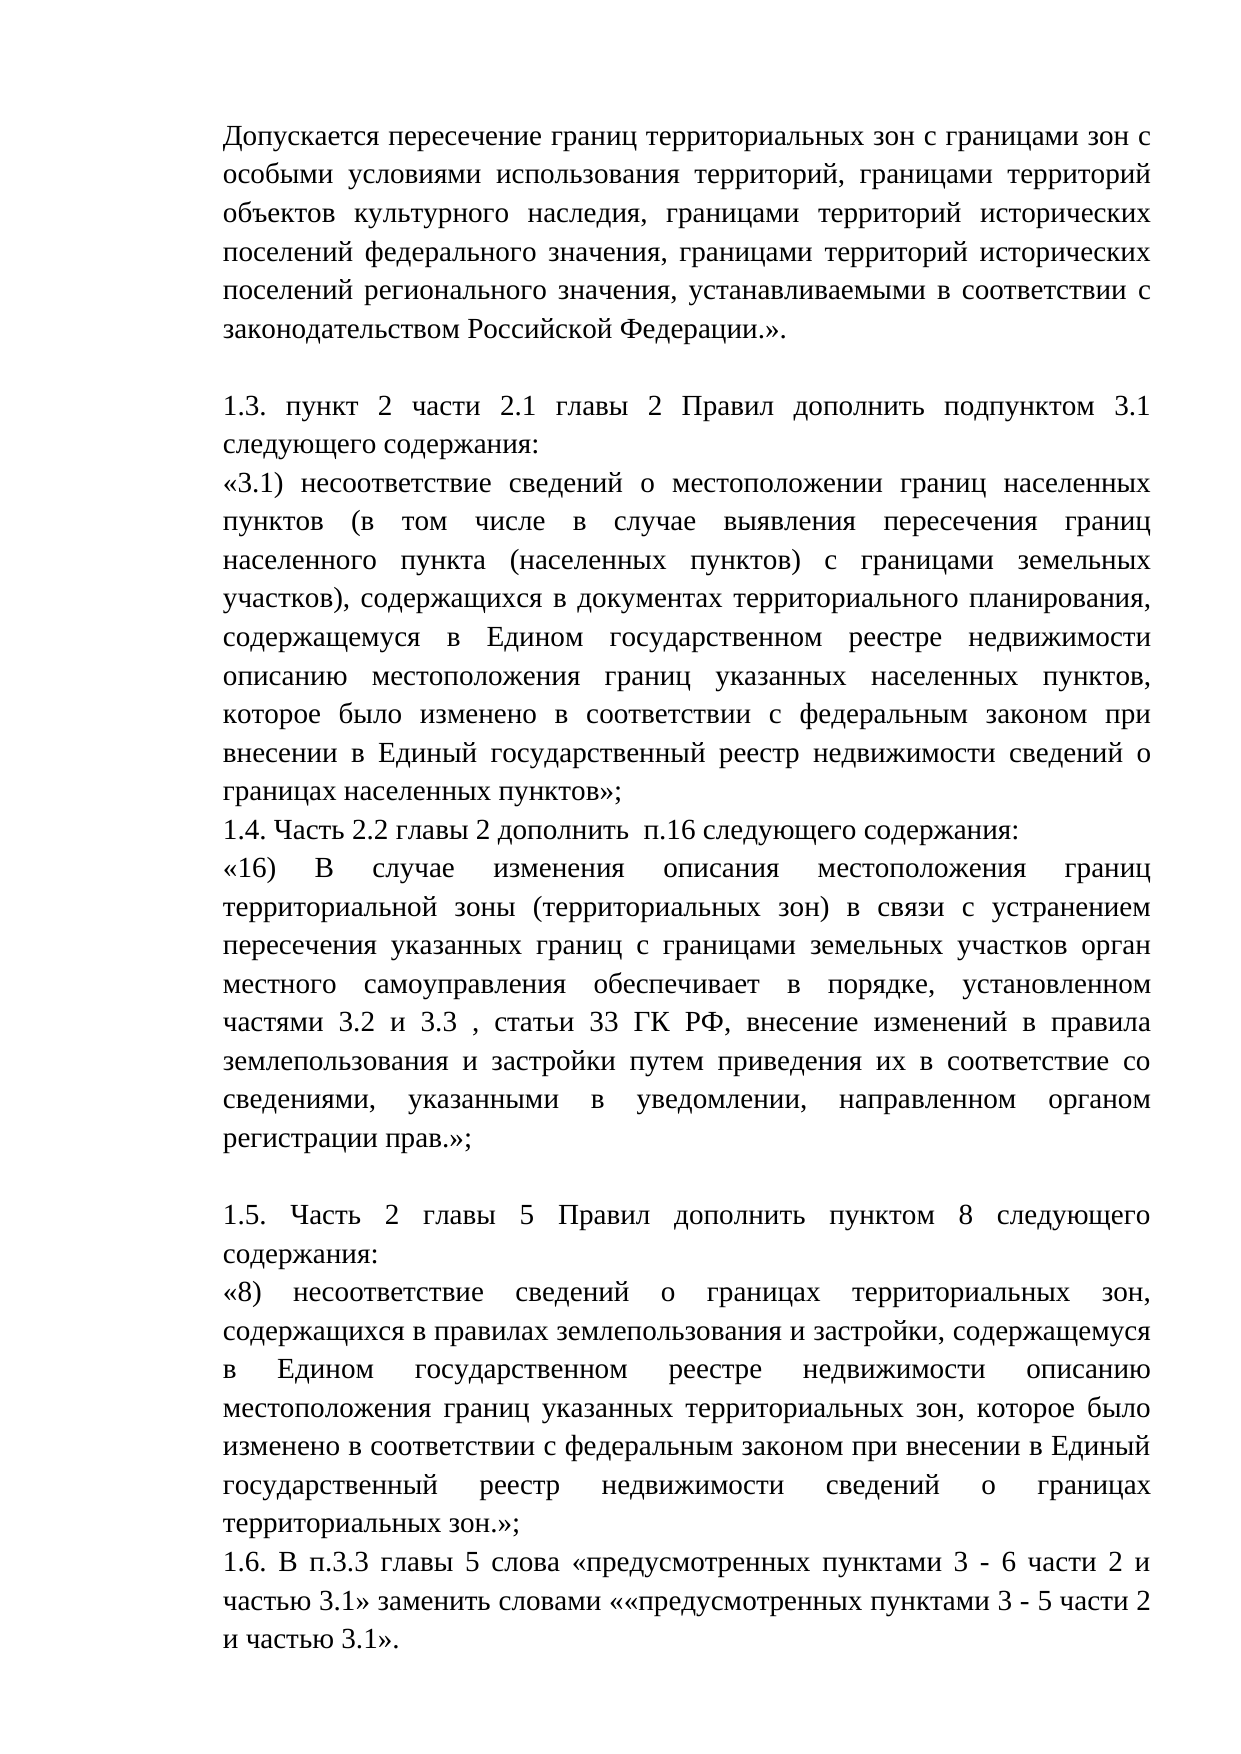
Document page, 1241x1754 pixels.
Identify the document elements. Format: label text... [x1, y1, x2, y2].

list 1.3. пункт 2 части 2.1 главы 2 Правил дополнить подпунктом 3.1 следующего содержания: [223, 388, 1152, 460]
list «8) несоответствие сведений о границах территориальных зон, содержащихся в правилах землепользования и застройки, содержащемуся в Едином государственном реестре недвижимости описанию местоположения границ указанных территориальных зон, которое было изменено в соответствии с федеральным законом при внесении в Единый государственный реестр недвижимости сведений о границах территориальных зон.»; [223, 1274, 1152, 1539]
list «3.1) несоответствие сведений о местоположении границ населенных пунктов (в том числе в случае выявления пересечения границ населенного пункта (населенных пунктов) с границами земельных участков), содержащихся в документах территориального планирования, содержащемуся в Едином государственном реестре недвижимости описанию местоположения границ указанных населенных пунктов, которое было изменено в соответствии с федеральным законом при внесении в Единый государственный реестр недвижимости сведений о границах населенных пунктов»; [223, 465, 1152, 807]
list 1.4. Часть 2.2 главы 2 дополнить п.16 следующего содержания: [223, 812, 1152, 845]
list 1.6. В п.3.3 главы 5 слова «предусмотренных пунктами 3 - 6 части 2 и частью 3.1» заменить словами ««предусмотренных пунктами 3 - 5 части 2 и частью 3.1». [223, 1544, 1152, 1655]
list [223, 118, 1152, 344]
list «16) В случае изменения описания местоположения границ территориальной зоны (территориальных зон) в связи с устранением пересечения указанных границ с границами земельных участков орган местного самоуправления обеспечивает в порядке, установленном частями 3.2 и 3.3 , статьи 33 ГК РФ, внесение изменений в правила землепользования и застройки путем приведения их в соответствие со сведениями, указанными в уведомлении, направленном органом регистрации прав.»; [223, 850, 1152, 1154]
list 1.5. Часть 2 главы 5 Правил дополнить пунктом 8 следующего содержания: [223, 1197, 1152, 1269]
